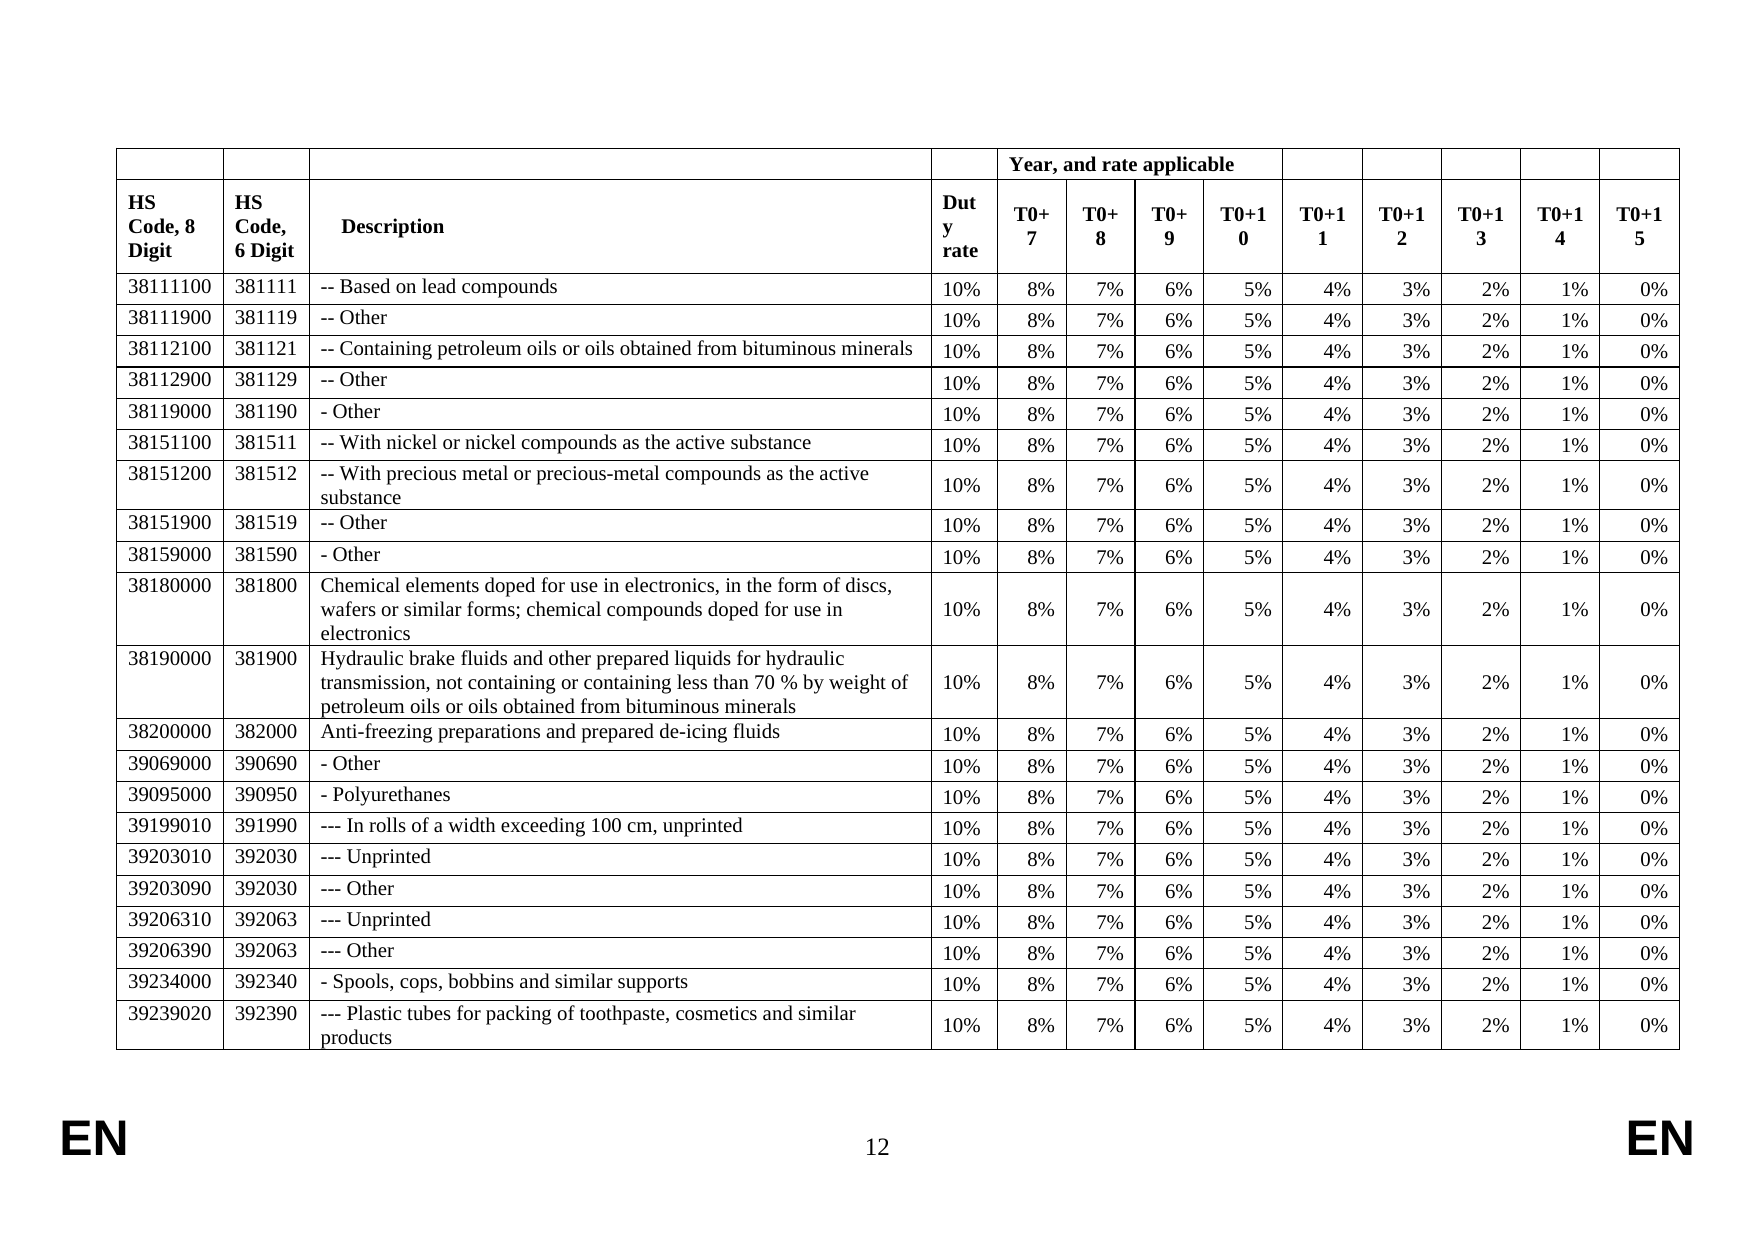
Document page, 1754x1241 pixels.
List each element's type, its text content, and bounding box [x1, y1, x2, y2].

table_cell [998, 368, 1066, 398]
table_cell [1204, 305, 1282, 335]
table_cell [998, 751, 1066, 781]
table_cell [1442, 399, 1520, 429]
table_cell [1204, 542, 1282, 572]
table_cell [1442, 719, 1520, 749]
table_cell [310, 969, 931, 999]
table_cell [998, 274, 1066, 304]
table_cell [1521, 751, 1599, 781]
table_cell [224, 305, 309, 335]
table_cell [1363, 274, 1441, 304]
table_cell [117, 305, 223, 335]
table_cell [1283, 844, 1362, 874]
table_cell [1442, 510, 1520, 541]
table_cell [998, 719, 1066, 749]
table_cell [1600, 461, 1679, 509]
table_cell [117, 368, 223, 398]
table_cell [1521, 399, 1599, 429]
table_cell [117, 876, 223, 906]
table_header [932, 149, 997, 179]
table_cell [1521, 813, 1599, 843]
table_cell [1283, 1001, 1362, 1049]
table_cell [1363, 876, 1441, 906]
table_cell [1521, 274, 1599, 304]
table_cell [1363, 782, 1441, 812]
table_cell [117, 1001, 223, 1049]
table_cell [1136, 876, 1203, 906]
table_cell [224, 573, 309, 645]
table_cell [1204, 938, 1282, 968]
table_cell T0+13 [1442, 180, 1520, 273]
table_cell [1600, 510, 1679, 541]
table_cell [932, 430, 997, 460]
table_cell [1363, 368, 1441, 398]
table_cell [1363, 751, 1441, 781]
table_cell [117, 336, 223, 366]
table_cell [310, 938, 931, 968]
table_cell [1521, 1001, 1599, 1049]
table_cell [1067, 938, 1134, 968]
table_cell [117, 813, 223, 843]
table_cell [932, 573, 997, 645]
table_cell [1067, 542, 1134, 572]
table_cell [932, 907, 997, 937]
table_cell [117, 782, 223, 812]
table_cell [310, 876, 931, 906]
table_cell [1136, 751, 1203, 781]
table_header [1521, 149, 1599, 179]
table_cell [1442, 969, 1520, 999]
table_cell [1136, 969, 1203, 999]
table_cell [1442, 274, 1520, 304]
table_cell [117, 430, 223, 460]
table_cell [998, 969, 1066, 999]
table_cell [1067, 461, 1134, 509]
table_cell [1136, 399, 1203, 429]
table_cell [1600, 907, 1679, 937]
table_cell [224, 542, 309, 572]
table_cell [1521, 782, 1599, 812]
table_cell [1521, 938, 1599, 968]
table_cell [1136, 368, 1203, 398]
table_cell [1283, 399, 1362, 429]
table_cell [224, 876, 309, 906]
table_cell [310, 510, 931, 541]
table_cell Duty rate [932, 180, 997, 273]
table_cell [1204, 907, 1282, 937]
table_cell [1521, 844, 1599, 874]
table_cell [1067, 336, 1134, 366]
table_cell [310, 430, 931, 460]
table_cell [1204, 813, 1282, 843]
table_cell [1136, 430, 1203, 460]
table_cell HS Code, 6 Digit [224, 180, 309, 273]
table_cell Description [310, 180, 931, 273]
table_header [1283, 149, 1362, 179]
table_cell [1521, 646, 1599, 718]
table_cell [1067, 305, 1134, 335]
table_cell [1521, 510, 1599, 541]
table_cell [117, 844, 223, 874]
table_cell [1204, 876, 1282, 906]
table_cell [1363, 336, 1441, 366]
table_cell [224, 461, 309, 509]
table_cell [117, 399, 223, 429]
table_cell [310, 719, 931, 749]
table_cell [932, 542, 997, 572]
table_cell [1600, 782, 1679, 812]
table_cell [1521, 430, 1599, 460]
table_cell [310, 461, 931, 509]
table_header Year, and rate applicable [998, 149, 1282, 179]
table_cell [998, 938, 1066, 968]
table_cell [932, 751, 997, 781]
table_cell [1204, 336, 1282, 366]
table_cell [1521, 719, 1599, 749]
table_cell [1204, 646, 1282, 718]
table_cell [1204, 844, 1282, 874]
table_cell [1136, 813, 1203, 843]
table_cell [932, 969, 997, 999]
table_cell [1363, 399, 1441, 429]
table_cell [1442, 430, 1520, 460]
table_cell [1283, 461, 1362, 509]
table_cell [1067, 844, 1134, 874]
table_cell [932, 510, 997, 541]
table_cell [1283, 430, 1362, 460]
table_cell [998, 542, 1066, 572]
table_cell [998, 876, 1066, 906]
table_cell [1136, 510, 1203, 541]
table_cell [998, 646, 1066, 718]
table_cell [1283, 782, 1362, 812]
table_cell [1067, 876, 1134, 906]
table_cell T0+14 [1521, 180, 1599, 273]
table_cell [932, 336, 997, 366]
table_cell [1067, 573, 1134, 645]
table_cell T0+7 [998, 180, 1066, 273]
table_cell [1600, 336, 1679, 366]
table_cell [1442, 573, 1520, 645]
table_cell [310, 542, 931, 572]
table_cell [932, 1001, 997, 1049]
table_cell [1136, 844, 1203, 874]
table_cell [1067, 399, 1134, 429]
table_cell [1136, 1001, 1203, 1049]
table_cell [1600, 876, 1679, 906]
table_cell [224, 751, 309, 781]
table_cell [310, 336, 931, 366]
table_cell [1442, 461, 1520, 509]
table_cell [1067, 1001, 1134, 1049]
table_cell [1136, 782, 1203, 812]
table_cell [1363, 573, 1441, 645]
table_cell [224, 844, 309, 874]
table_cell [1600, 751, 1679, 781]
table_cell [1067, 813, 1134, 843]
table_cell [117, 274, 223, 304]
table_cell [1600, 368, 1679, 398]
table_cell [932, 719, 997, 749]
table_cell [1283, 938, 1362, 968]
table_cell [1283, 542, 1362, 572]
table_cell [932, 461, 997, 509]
table_cell HS Code, 8 Digit [117, 180, 223, 273]
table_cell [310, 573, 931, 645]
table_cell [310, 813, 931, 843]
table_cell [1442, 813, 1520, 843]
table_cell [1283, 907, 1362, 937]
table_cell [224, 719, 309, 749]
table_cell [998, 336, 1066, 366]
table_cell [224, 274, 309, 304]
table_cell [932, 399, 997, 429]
table_header [310, 149, 931, 179]
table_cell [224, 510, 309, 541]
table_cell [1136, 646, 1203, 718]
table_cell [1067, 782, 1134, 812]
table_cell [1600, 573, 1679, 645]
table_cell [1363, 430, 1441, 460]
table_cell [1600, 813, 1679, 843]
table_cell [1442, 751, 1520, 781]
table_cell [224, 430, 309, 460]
table_cell T0+15 [1600, 180, 1679, 273]
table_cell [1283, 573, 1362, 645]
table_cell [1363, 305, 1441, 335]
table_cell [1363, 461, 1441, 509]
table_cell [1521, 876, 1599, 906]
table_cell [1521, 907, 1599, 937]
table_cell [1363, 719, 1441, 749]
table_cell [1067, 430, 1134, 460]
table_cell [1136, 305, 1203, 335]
table_header [224, 149, 309, 179]
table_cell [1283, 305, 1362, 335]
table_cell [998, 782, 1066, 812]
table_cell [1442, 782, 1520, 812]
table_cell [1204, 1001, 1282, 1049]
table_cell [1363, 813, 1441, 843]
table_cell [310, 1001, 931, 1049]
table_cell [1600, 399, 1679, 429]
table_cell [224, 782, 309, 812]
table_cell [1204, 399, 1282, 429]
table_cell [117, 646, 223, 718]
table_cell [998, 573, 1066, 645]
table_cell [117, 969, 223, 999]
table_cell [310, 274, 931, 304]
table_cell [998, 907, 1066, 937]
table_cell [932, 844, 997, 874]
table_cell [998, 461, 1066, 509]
table_cell T0+10 [1204, 180, 1282, 273]
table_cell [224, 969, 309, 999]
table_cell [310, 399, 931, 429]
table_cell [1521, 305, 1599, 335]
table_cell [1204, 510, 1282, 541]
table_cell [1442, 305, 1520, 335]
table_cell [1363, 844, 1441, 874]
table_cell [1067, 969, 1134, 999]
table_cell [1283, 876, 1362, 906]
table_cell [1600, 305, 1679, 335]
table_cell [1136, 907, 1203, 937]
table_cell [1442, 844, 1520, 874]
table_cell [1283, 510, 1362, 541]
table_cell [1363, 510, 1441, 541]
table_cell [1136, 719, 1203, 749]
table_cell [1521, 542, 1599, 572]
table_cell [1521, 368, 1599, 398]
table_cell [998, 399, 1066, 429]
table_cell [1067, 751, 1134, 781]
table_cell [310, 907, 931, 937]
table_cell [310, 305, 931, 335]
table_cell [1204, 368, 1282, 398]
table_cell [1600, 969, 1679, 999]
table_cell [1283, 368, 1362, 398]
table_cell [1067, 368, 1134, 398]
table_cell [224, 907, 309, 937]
table_header [1363, 149, 1441, 179]
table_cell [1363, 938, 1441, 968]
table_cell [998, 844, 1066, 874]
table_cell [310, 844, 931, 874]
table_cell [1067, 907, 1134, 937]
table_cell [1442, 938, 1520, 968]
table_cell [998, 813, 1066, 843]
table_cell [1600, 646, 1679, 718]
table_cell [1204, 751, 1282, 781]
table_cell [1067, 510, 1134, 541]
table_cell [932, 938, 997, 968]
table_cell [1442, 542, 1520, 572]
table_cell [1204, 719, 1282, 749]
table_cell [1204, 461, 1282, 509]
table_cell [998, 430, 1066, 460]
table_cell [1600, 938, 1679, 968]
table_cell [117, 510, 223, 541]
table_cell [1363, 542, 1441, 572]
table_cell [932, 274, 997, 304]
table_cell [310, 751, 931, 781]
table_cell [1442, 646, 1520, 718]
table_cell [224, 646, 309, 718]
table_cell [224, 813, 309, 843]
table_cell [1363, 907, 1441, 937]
table_cell T0+9 [1136, 180, 1203, 273]
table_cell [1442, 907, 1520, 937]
table_header [117, 149, 223, 179]
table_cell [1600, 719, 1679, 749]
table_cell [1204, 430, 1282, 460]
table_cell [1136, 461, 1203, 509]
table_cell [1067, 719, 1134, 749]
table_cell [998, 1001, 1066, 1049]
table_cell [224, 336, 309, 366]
table_cell T0+11 [1283, 180, 1362, 273]
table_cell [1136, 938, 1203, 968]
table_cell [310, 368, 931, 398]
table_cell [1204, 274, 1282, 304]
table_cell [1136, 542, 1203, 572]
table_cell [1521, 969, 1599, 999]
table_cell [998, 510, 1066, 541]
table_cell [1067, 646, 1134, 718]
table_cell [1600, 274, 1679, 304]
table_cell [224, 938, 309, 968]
table_cell T0+8 [1067, 180, 1134, 273]
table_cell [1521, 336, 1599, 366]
table_header [1600, 149, 1679, 179]
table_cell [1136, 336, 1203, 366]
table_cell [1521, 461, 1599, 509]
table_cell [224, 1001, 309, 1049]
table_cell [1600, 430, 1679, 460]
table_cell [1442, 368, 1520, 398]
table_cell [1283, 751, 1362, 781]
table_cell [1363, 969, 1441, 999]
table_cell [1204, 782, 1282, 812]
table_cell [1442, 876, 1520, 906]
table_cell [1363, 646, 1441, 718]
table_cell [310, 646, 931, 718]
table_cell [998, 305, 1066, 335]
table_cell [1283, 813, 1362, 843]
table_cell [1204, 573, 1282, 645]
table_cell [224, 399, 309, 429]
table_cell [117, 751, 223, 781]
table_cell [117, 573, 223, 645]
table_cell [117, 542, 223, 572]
table_header [1442, 149, 1520, 179]
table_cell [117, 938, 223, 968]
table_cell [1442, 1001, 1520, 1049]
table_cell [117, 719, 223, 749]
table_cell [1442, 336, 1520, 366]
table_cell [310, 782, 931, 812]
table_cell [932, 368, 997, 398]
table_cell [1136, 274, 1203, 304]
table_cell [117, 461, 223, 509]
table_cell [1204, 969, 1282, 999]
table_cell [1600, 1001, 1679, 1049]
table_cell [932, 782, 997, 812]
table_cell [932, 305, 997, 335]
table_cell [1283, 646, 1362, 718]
table_cell T0+12 [1363, 180, 1441, 273]
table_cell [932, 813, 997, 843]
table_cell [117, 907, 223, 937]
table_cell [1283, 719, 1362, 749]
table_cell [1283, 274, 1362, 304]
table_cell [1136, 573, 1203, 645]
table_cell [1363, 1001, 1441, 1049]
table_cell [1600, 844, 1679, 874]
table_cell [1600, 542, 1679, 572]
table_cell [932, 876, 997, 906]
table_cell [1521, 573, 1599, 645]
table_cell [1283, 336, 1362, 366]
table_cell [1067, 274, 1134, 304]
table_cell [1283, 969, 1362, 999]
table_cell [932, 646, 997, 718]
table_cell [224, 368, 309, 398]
